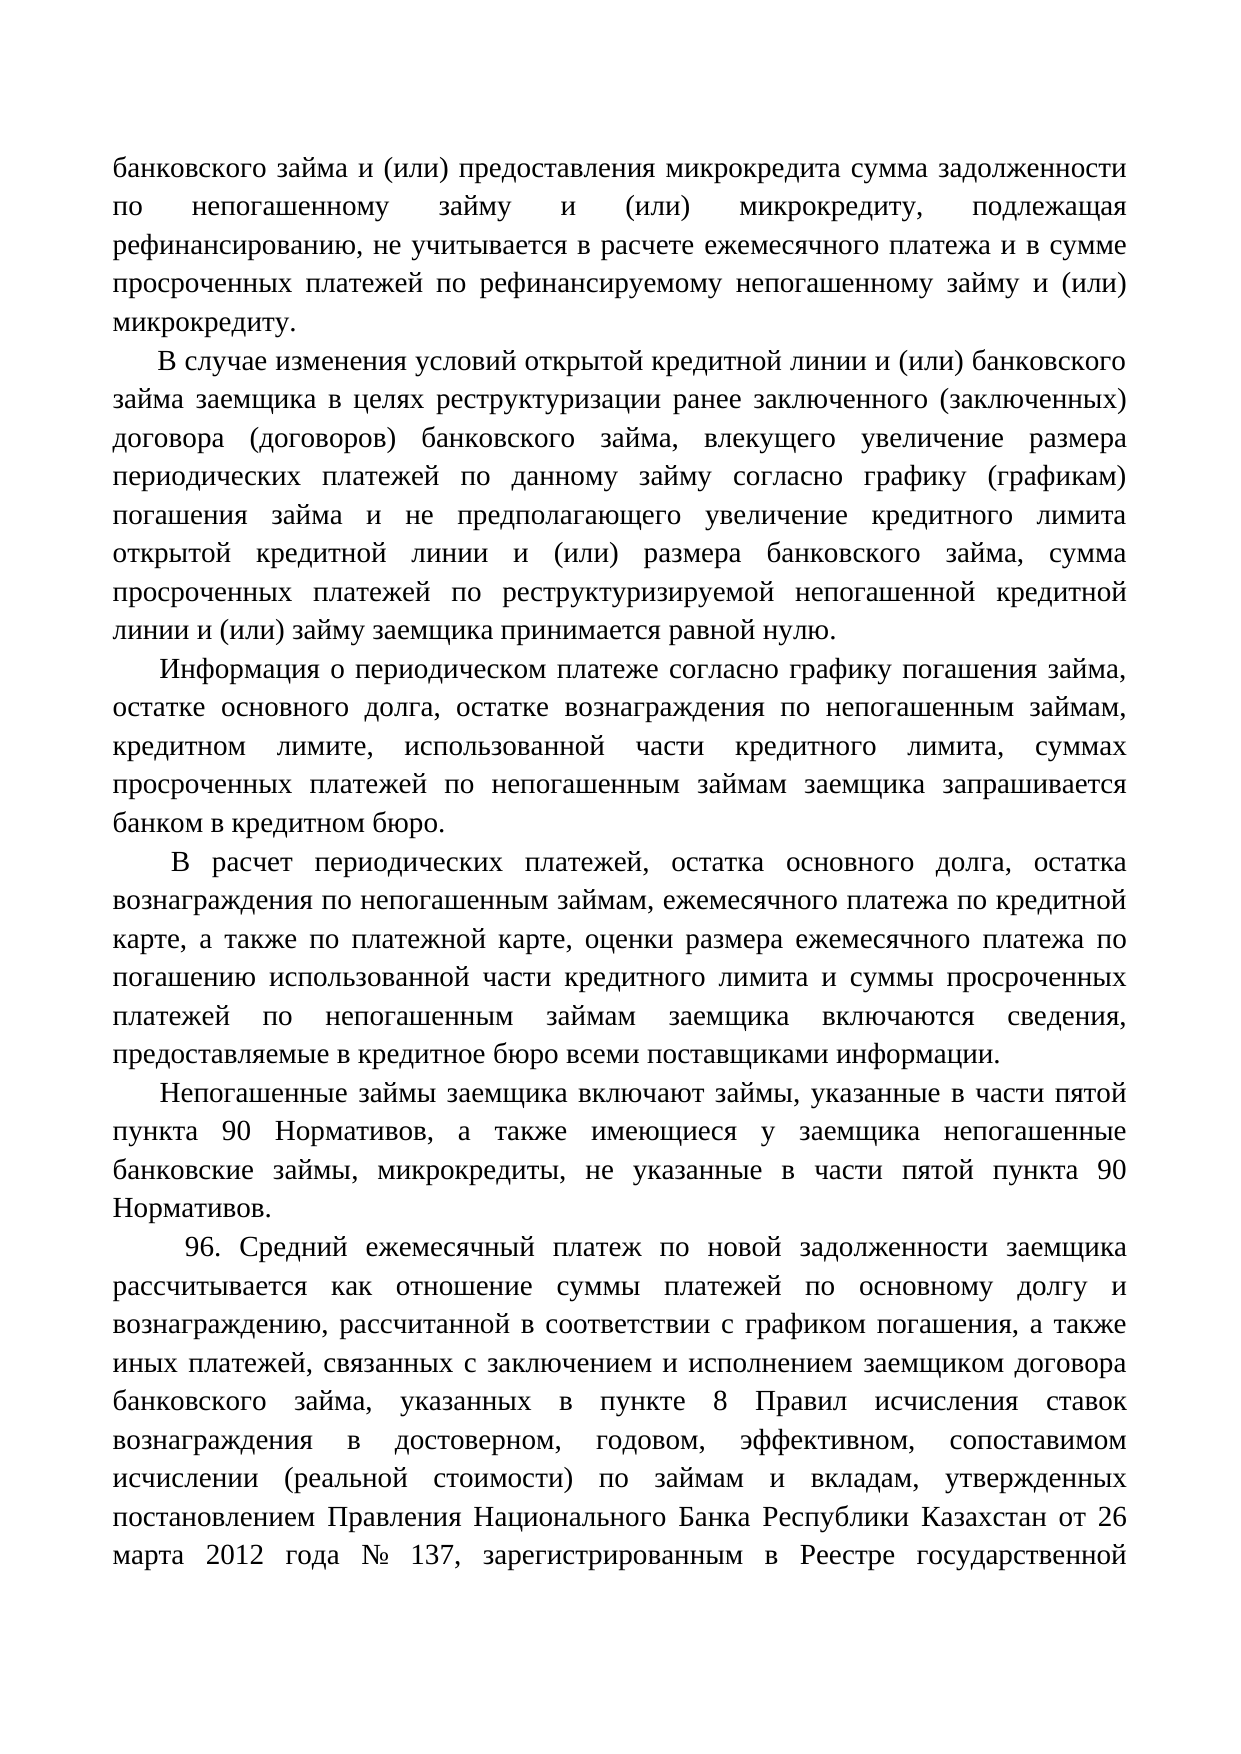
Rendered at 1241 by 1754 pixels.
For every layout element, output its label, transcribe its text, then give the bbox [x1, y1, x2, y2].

text В расчет периодических платежей, остатка основного долга, остатка вознаграждения по непогашенным займам, ежемесячного платежа по кредитной карте, а также по платежной карте, оценки размера ежемесячного платежа по погашению использованной части кредитного лимита и суммы просроченных платежей по непогашенным займам заемщика включаются сведения, предоставляемые в кредитное бюро всеми поставщиками информации. [112, 844, 1128, 1070]
text Непогашенные займы заемщика включают займы, указанные в части пятой пункта 90 Нормативов, а также имеющиеся у заемщика непогашенные банковские займы, микрокредиты, не указанные в части пятой пункта 90 Нормативов. [112, 1075, 1128, 1224]
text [112, 1229, 1128, 1571]
text Информация о периодическом платеже согласно графику погашения займа, остатке основного долга, остатке вознаграждения по непогашенным займам, кредитном лимите, использованной части кредитного лимита, суммах просроченных платежей по непогашенным займам заемщика запрашивается банком в кредитном бюро. [112, 651, 1128, 839]
text В случае изменения условий открытой кредитной линии и (или) банковского займа заемщика в целях реструктуризации ранее заключенного (заключенных) договора (договоров) банковского займа, влекущего увеличение размера периодических платежей по данному займу согласно графику (графикам) погашения займа и не предполагающего увеличение кредитного лимита открытой кредитной линии и (или) размера банковского займа, сумма просроченных платежей по реструктуризируемой непогашенной кредитной линии и (или) займу заемщика принимается равной нулю. [112, 343, 1128, 646]
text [112, 150, 1128, 338]
